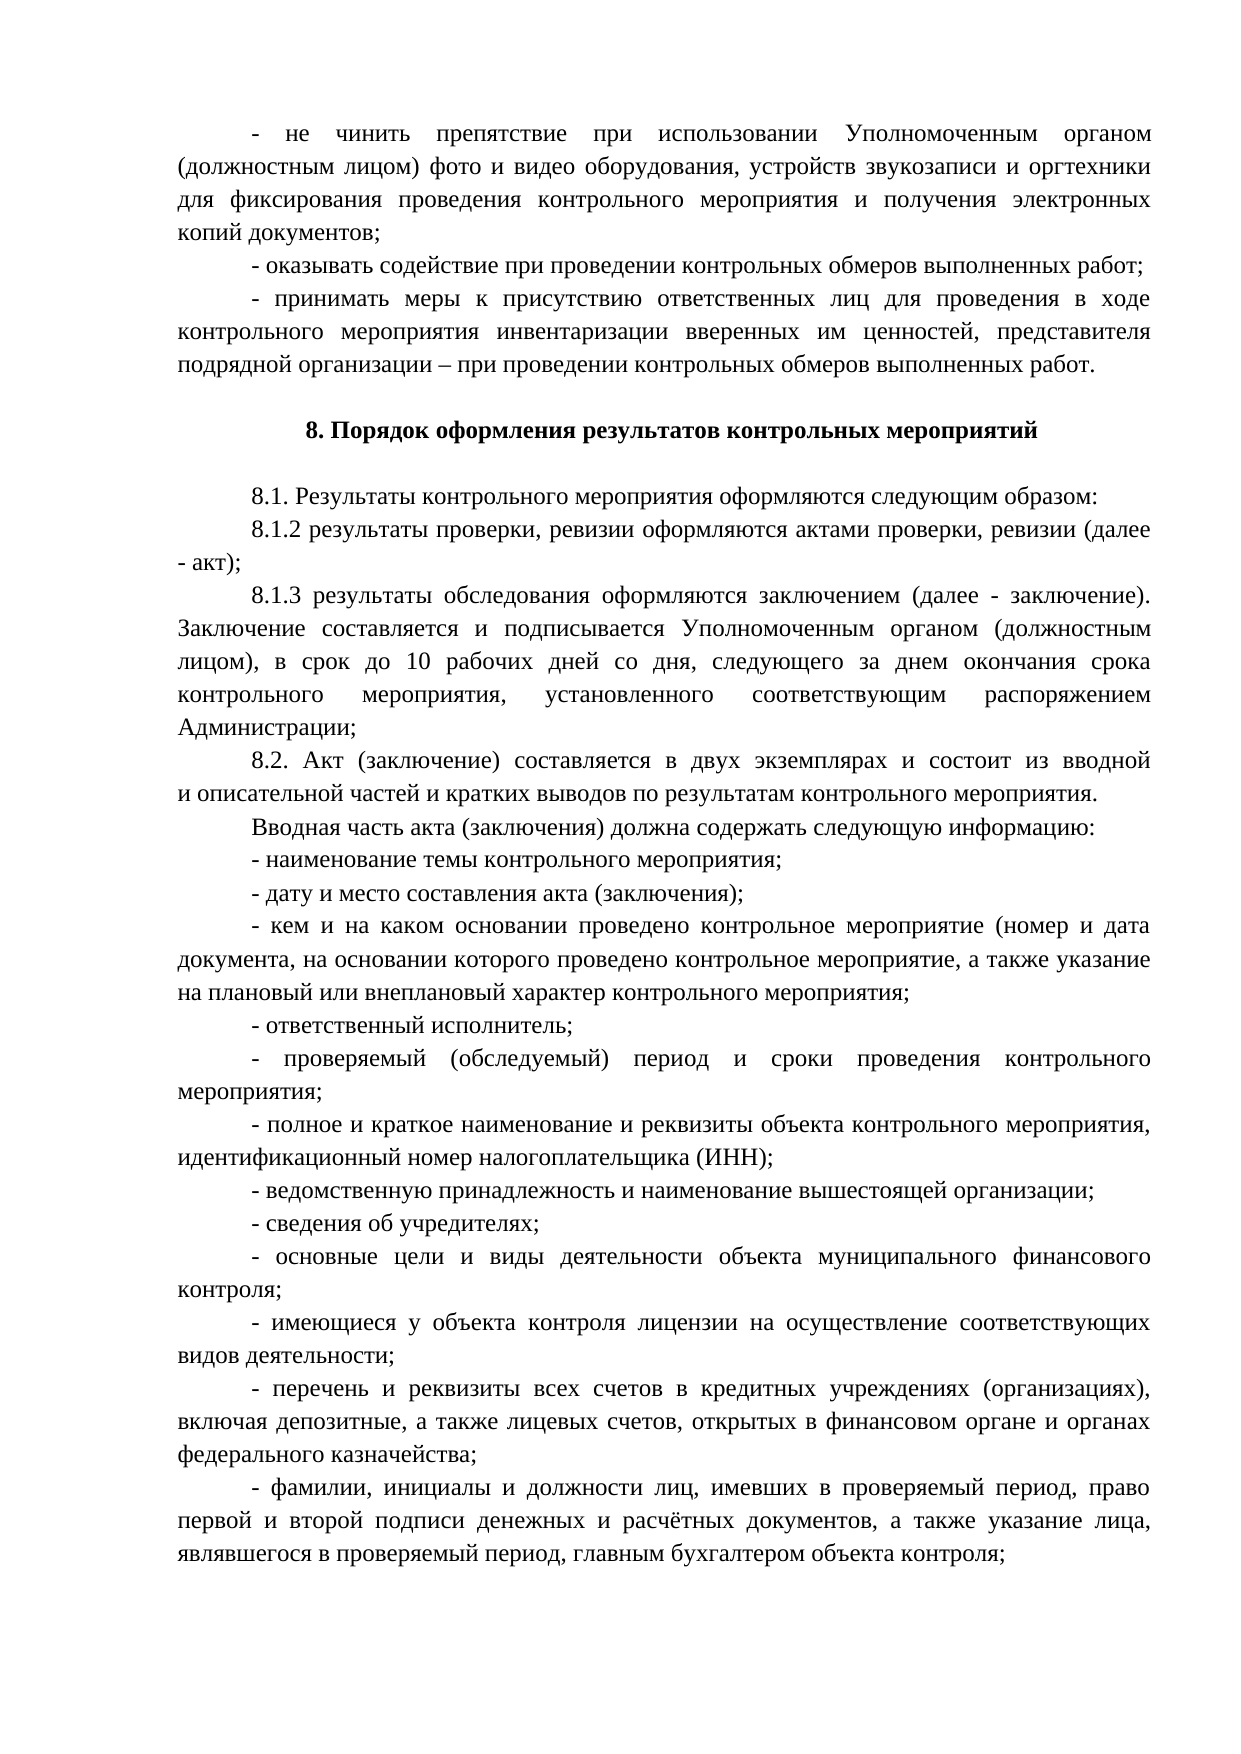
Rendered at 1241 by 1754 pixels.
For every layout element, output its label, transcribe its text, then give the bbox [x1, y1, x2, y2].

text - перечень и реквизиты всех счетов в кредитных учреждениях (организациях), включая депозитные, а также лицевых счетов, открытых в финансовом органе и органах федерального казначейства; [177, 1373, 1152, 1468]
text - полное и краткое наименование и реквизиты объекта контрольного мероприятия, идентификационный номер налогоплательщика (ИНН); [177, 1109, 1152, 1171]
text - ведомственную принадлежность и наименование вышестоящей организации; [177, 1175, 1152, 1203]
text - кем и на каком основании проведено контрольное мероприятие (номер и дата документа, на основании которого проведено контрольное мероприятие, а также указание на плановый или внеплановый характер контрольного мероприятия; [177, 911, 1152, 1005]
text - фамилии, инициалы и должности лиц, имевших в проверяемый период, право первой и второй подписи денежных и расчётных документов, а также указание лица, являвшегося в проверяемый период, главным бухгалтером объекта контроля; [177, 1472, 1152, 1567]
text - проверяемый (обследуемый) период и сроки проведения контрольного мероприятия; [177, 1043, 1152, 1104]
text - наименование темы контрольного мероприятия; [177, 844, 1152, 873]
text - основные цели и виды деятельности объекта муниципального финансового контроля; [177, 1241, 1152, 1303]
text - ответственный исполнитель; [177, 1010, 1152, 1038]
text - принимать меры к присутствию ответственных лиц для проведения в ходе контрольного мероприятия инвентаризации вверенных им ценностей, представителя подрядной организации – при проведении контрольных обмеров выполненных работ. [177, 283, 1152, 378]
text 8.1.2 результаты проверки, ревизии оформляются актами проверки, ревизии (далее - акт); [177, 514, 1152, 576]
text - оказывать содействие при проведении контрольных обмеров выполненных работ; [177, 250, 1152, 279]
text 8. Порядок оформления результатов контрольных мероприятий [177, 415, 1152, 444]
text 8.1. Результаты контрольного мероприятия оформляются следующим образом: [177, 481, 1152, 510]
text - имеющиеся у объекта контроля лицензии на осуществление соответствующих видов деятельности; [177, 1307, 1152, 1369]
text 8.1.3 результаты обследования оформляются заключением (далее - заключение). Заключение составляется и подписывается Уполномоченным органом (должностным лицом), в срок до 10 рабочих дней со дня, следующего за днем окончания срока контрольного мероприятия, установленного соответствующим распоряжением Администрации; [177, 580, 1152, 741]
text Вводная часть акта (заключения) должна содержать следующую информацию: [177, 812, 1152, 840]
text - не чинить препятствие при использовании Уполномоченным органом (должностным лицом) фото и видео оборудования, устройств звукозаписи и оргтехники для фиксирования проведения контрольного мероприятия и получения электронных копий документов; [177, 118, 1152, 246]
text 8.2. Акт (заключение) составляется в двух экземплярах и состоит из вводной и описательной частей и кратких выводов по результатам контрольного мероприятия. [177, 746, 1152, 807]
text - сведения об учредителях; [177, 1208, 1152, 1237]
text - дату и место составления акта (заключения); [177, 878, 1152, 906]
